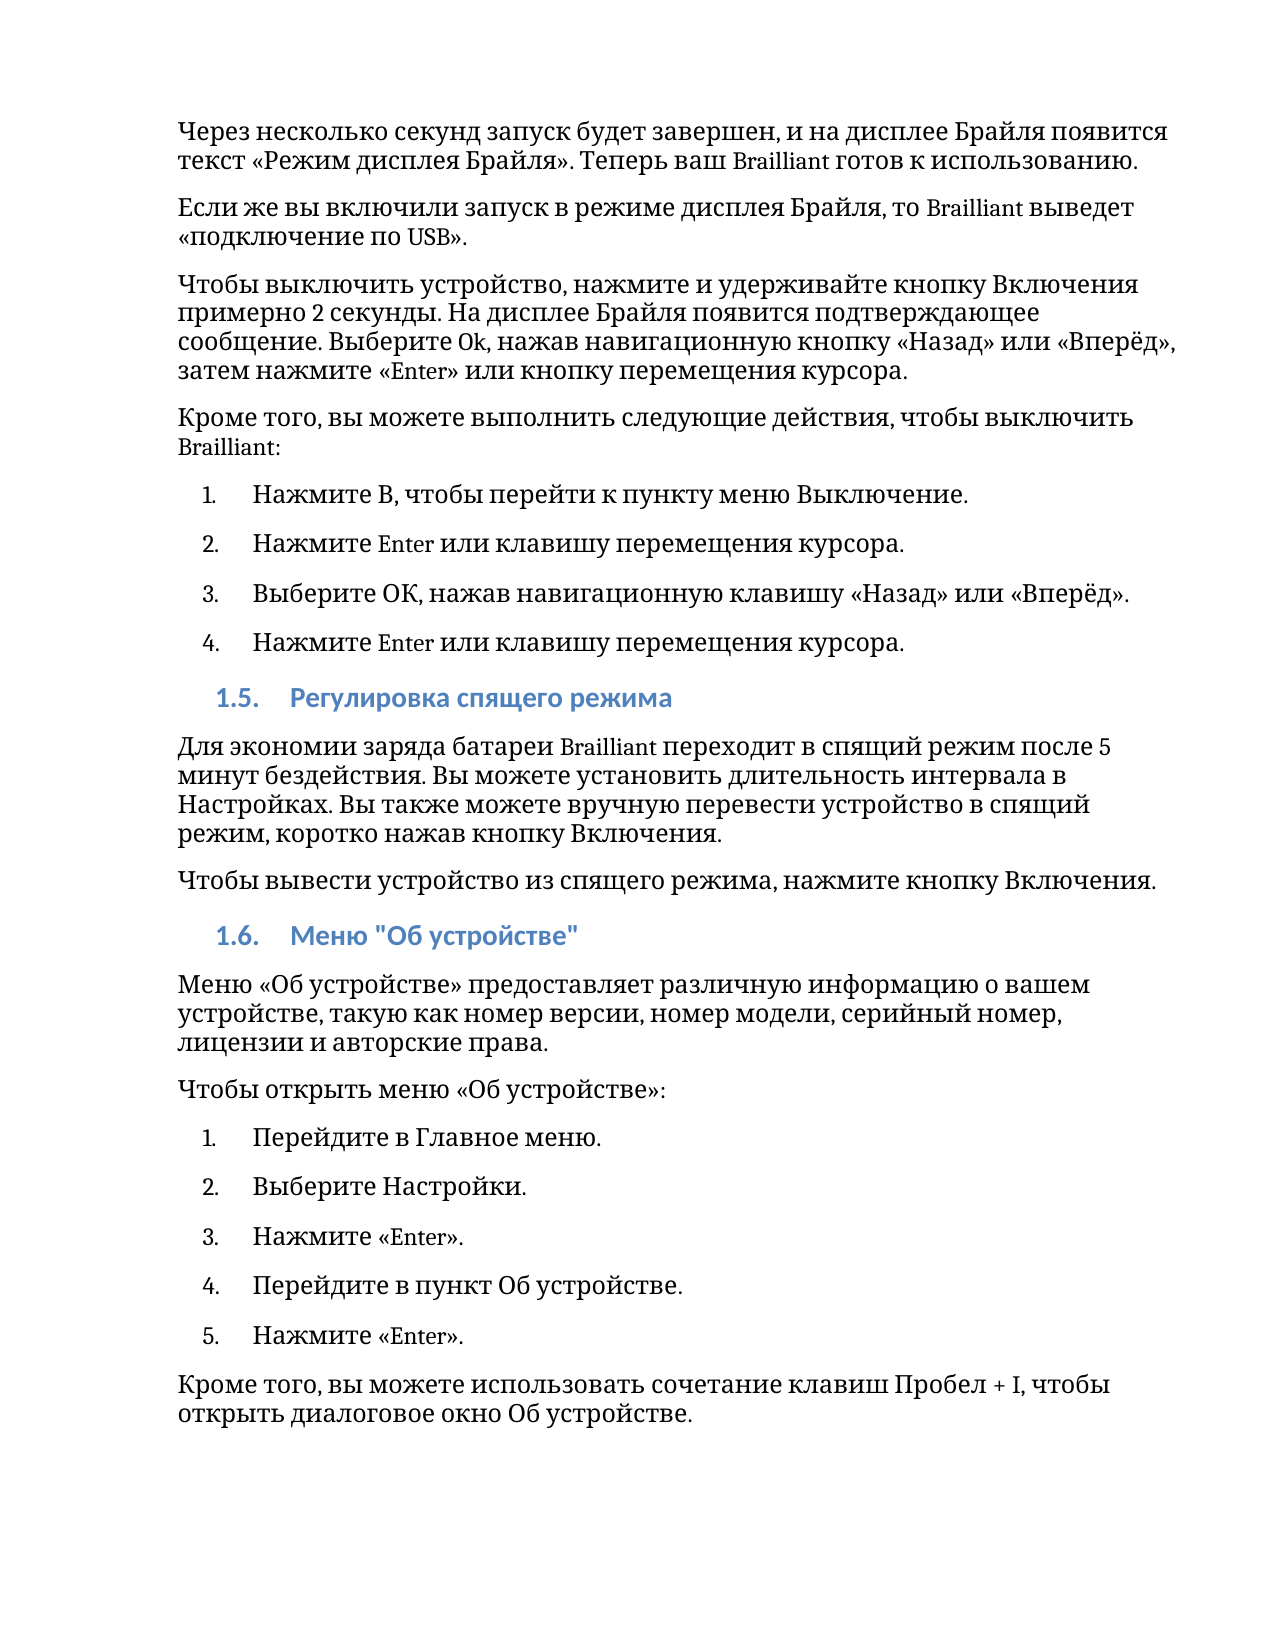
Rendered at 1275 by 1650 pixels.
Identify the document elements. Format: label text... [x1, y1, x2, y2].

list Выберите Настройки. [202, 1173, 1186, 1202]
list Перейдите в пункт Об устройстве. [202, 1272, 1186, 1301]
text Если же вы включили запуск в режиме дисплея Брайля, то Brailliant выведет «подключение по USB». [177, 194, 1186, 252]
text Меню «Об устройстве» предоставляет различную информацию о вашем устройстве, такую как номер версии, номер модели, серийный номер, лицензии и авторские права. [177, 971, 1186, 1057]
text Чтобы открыть меню «Об устройстве»: [177, 1076, 1186, 1105]
list Нажмите «Enter». [202, 1223, 1186, 1251]
subtitle Меню "Об устройстве" [215, 917, 1186, 952]
text Для экономии заряда батареи Brailliant переходит в спящий режим после 5 минут бездействия. Вы можете установить длительность интервала в Настройках. Вы также можете вручную перевести устройство в спящий режим, коротко нажав кнопку Включения. [177, 733, 1186, 848]
text Кроме того, вы можете выполнить следующие действия, чтобы выключить Brailliant: [177, 404, 1186, 462]
list Выберите ОК, нажав навигационную клавишу «Назад» или «Вперёд». [202, 580, 1186, 608]
text Через несколько секунд запуск будет завершен, и на дисплее Брайля появится текст «Режим дисплея Брайля». Теперь ваш Brailliant готов к использованию. [177, 118, 1186, 176]
text Чтобы вывести устройство из спящего режима, нажмите кнопку Включения. [177, 867, 1186, 896]
list Перейдите в Главное меню. [202, 1123, 1186, 1152]
text Кроме того, вы можете использовать сочетание клавиш Пробел + I, чтобы открыть диалоговое окно Об устройстве. [177, 1371, 1186, 1429]
subtitle Регулировка спящего режима [215, 679, 1186, 714]
list Нажмите Enter или клавишу перемещения курсора. [202, 629, 1186, 658]
list Нажмите «Enter». [202, 1322, 1186, 1351]
text Чтобы выключить устройство, нажмите и удерживайте кнопку Включения примерно 2 секунды. На дисплее Брайля появится подтверждающее сообщение. Выберите Ok, нажав навигационную кнопку «Назад» или «Вперёд», затем нажмите «Enter» или кнопку перемещения курсора. [177, 271, 1186, 386]
list Нажмите В, чтобы перейти к пункту меню Выключение. [202, 481, 1186, 509]
list Нажмите Enter или клавишу перемещения курсора. [202, 530, 1186, 559]
